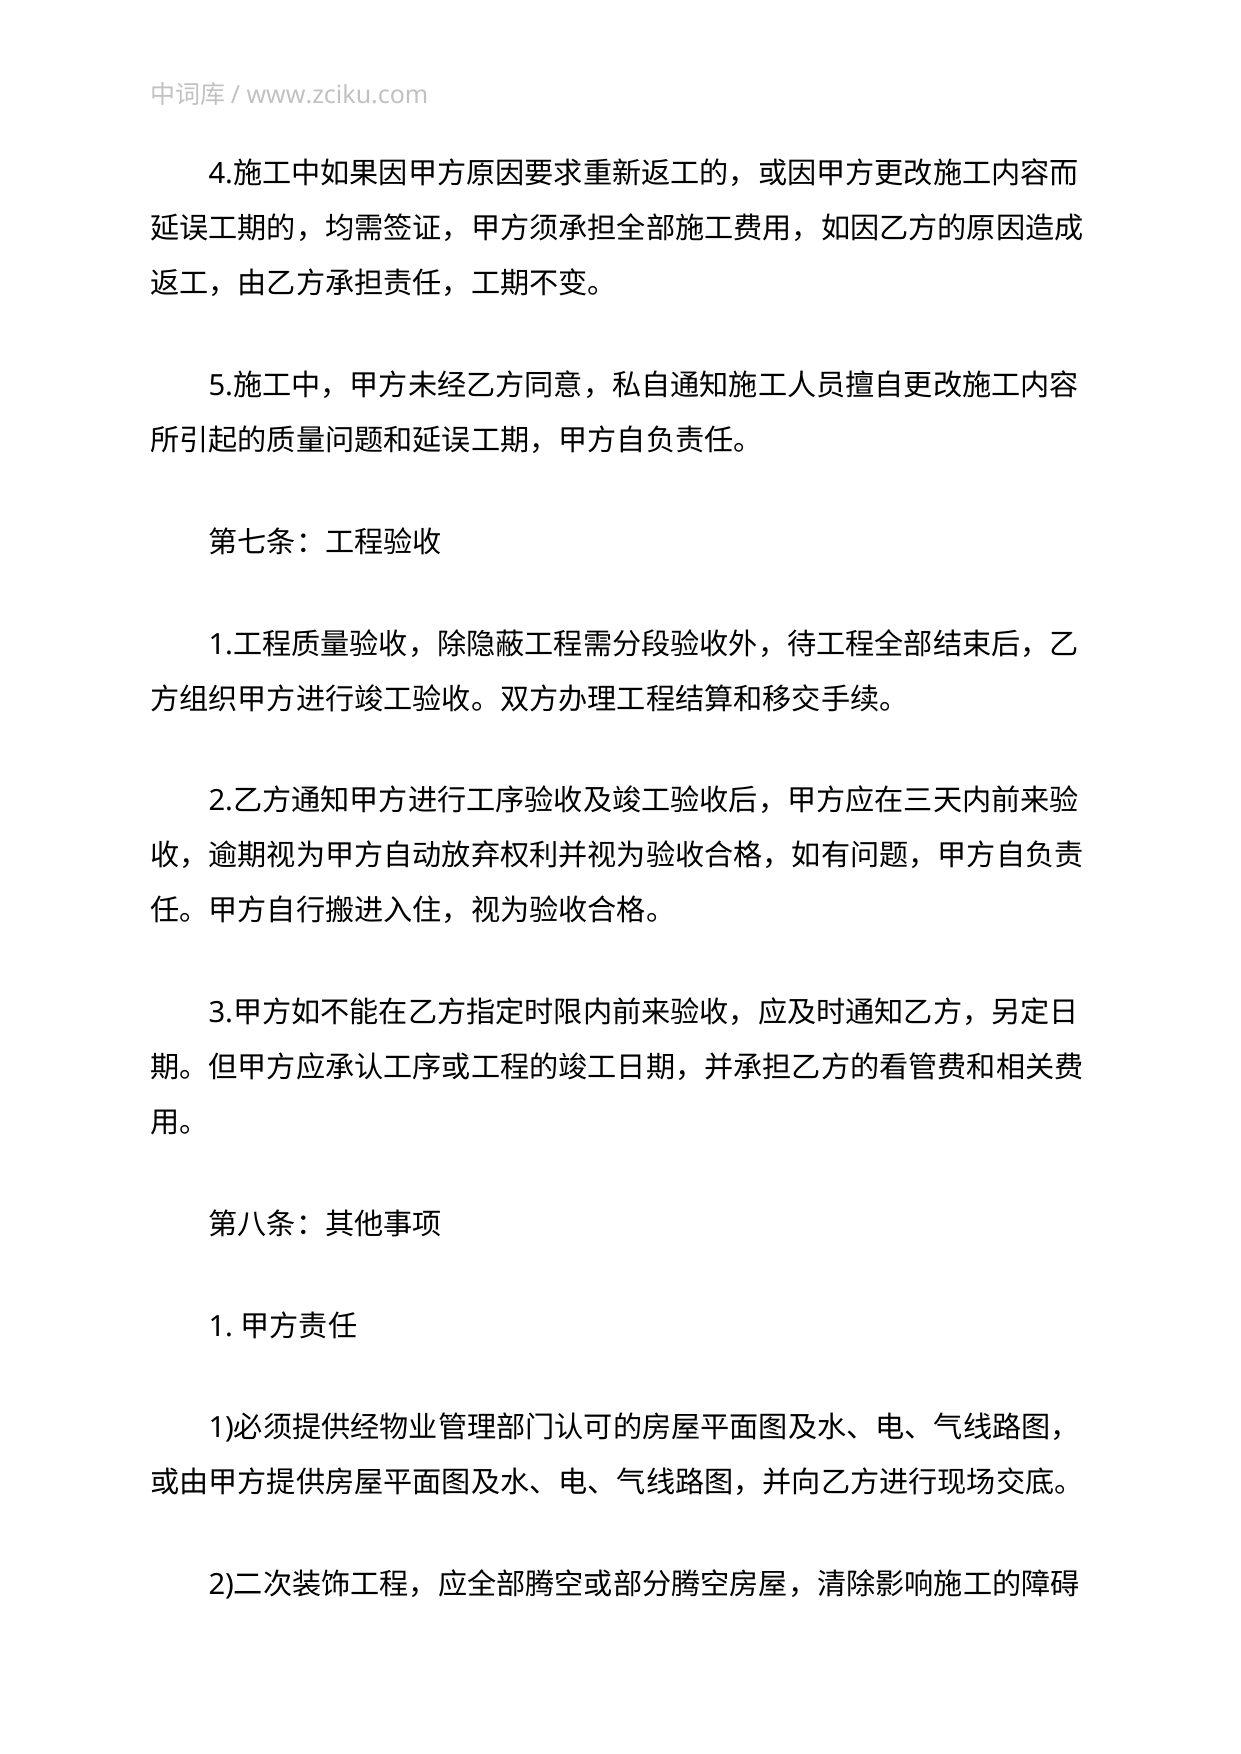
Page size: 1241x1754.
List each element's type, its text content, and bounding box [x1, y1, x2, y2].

text 第八条：其他事项 [150, 1200, 1090, 1243]
text 第七条：工程验收 [150, 518, 1090, 561]
text 2.乙方通知甲方进行工序验收及竣工验收后，甲方应在三天内前来验收，逾期视为甲方自动放弃权利并视为验收合格，如有问题，甲方自负责任。甲方自行搬进入住，视为验收合格。 [150, 777, 1090, 929]
text 3.甲方如不能在乙方指定时限内前来验收，应及时通知乙方，另定日期。但甲方应承认工序或工程的竣工日期，并承担乙方的看管费和相关费用。 [150, 989, 1090, 1141]
text 5.施工中，甲方未经乙方同意，私自通知施工人员擅自更改施工内容所引起的质量问题和延误工期，甲方自负责任。 [150, 362, 1090, 459]
text 1)必须提供经物业管理部门认可的房屋平面图及水、电、气线路图，或由甲方提供房屋平面图及水、电、气线路图，并向乙方进行现场交底。 [150, 1404, 1090, 1501]
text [150, 1561, 1090, 1603]
text 1.工程质量验收，除隐蔽工程需分段验收外，待工程全部结束后，乙方组织甲方进行竣工验收。双方办理工程结算和移交手续。 [150, 620, 1090, 717]
text 1. 甲方责任 [150, 1302, 1090, 1344]
text 4.施工中如果因甲方原因要求重新返工的，或因甲方更改施工内容而延误工期的，均需签证，甲方须承担全部施工费用，如因乙方的原因造成返工，由乙方承担责任，工期不变。 [150, 150, 1090, 302]
